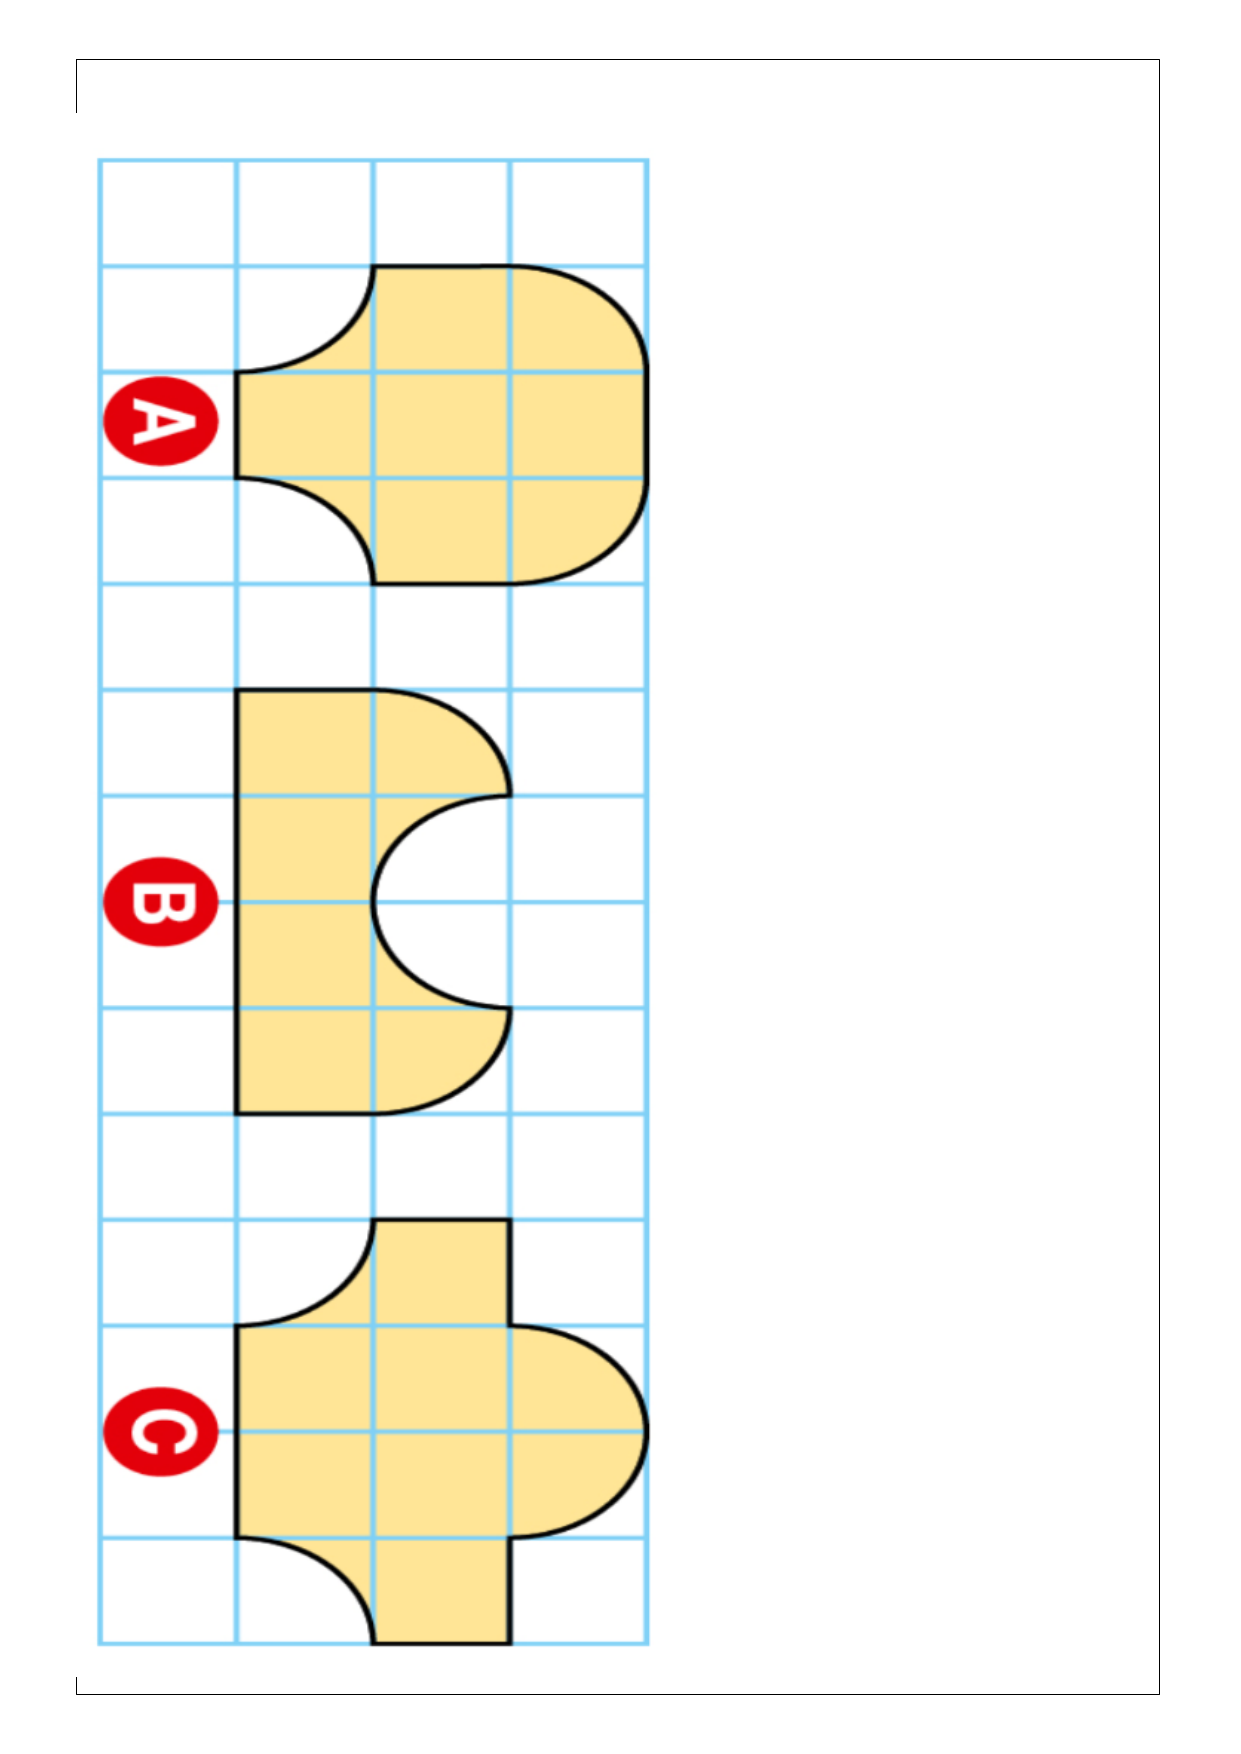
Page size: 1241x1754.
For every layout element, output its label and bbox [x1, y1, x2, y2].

picture [53, 113, 700, 1677]
